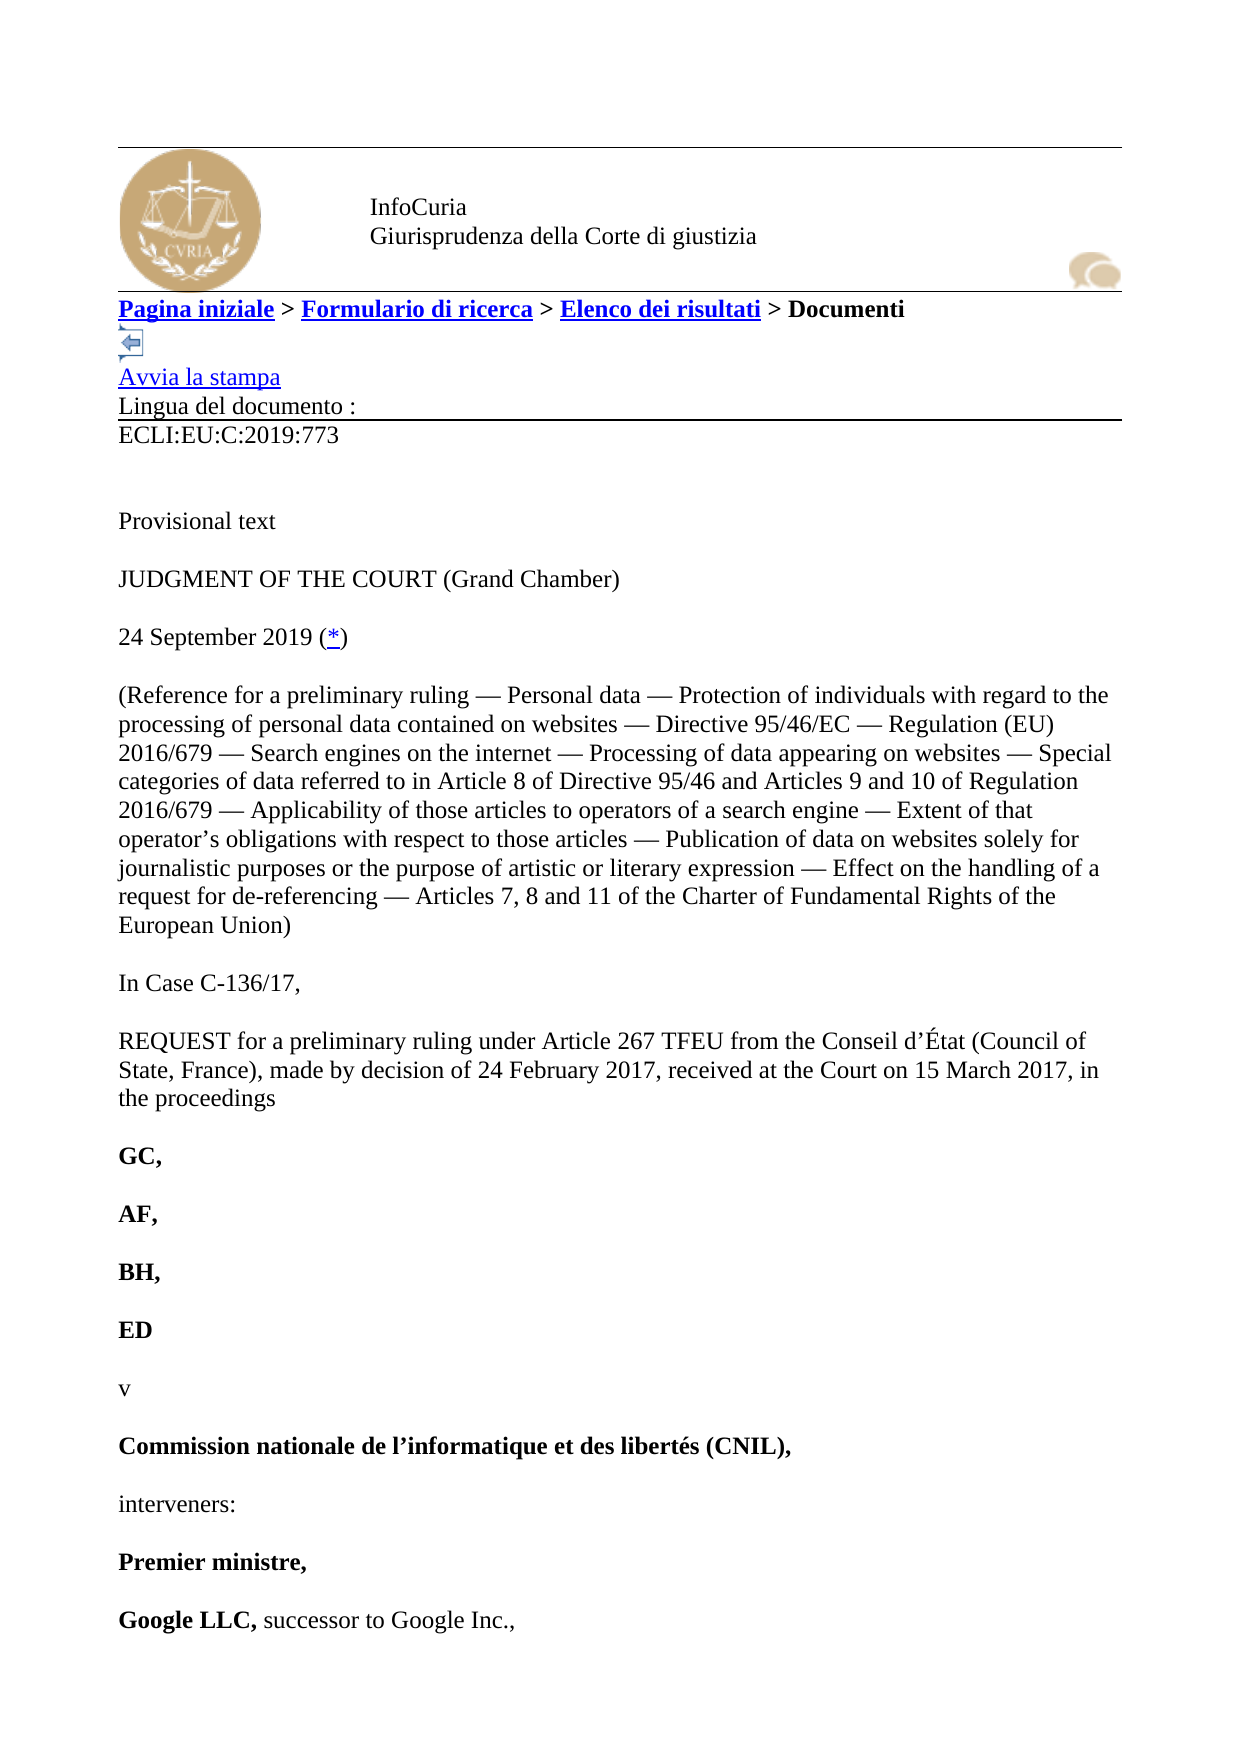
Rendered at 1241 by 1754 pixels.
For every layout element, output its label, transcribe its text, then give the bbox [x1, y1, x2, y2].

text AF, [118, 1199, 1122, 1228]
text JUDGMENT OF THE COURT (Grand Chamber) [118, 564, 1122, 593]
text ECLI:EU:C:2019:773 [118, 421, 1122, 448]
table_header InfoCuria Giurisprudenza della Corte di giustizia [368, 148, 1023, 291]
picture [119, 149, 264, 291]
text Provisional text [118, 506, 1122, 535]
text Google LLC, successor to Google Inc., [118, 1605, 1122, 1633]
table_header [1023, 148, 1122, 291]
text In Case C-136/17, [118, 968, 1122, 997]
text (Reference for a preliminary ruling — Personal data — Protection of individuals with regard to the processing of personal data contained on websites — Directive 95/46/EC — Regulation (EU) 2016/679 — Search engines on the internet — Processing of data appearing on websites — Special categories of data referred to in Article 8 of Directive 95/46 and Articles 9 and 10 of Regulation 2016/679 — Applicability of those articles to operators of a search engine — Extent of that operator’s obligations with respect to those articles — Publication of data on websites solely for journalistic purposes or the purpose of artistic or literary expression — Effect on the handling of a request for de-referencing — Articles 7, 8 and 11 of the Charter of Fundamental Rights of the European Union) [118, 680, 1122, 939]
text Commission nationale de l’informatique et des libertés (CNIL), [118, 1431, 1122, 1460]
text 24 September 2019 (*) [118, 622, 1122, 651]
text BH, [118, 1257, 1122, 1286]
text Avvia la stampa [118, 362, 1122, 391]
picture [118, 323, 144, 363]
text REQUEST for a preliminary ruling under Article 267 TFEU from the Conseil d’État (Council of State, France), made by decision of 24 February 2017, received at the Court on 15 March 2017, in the proceedings [118, 1026, 1122, 1112]
text Premier ministre, [118, 1547, 1122, 1576]
text GC, [118, 1141, 1122, 1170]
text Pagina iniziale > Formulario di ricerca > Elenco dei risultati > Documenti [118, 294, 1122, 323]
text v [118, 1373, 1122, 1402]
text Lingua del documento : [118, 391, 1122, 419]
text ED [118, 1315, 1122, 1344]
picture [1069, 252, 1121, 291]
table_header [118, 148, 368, 291]
text interveners: [118, 1489, 1122, 1518]
